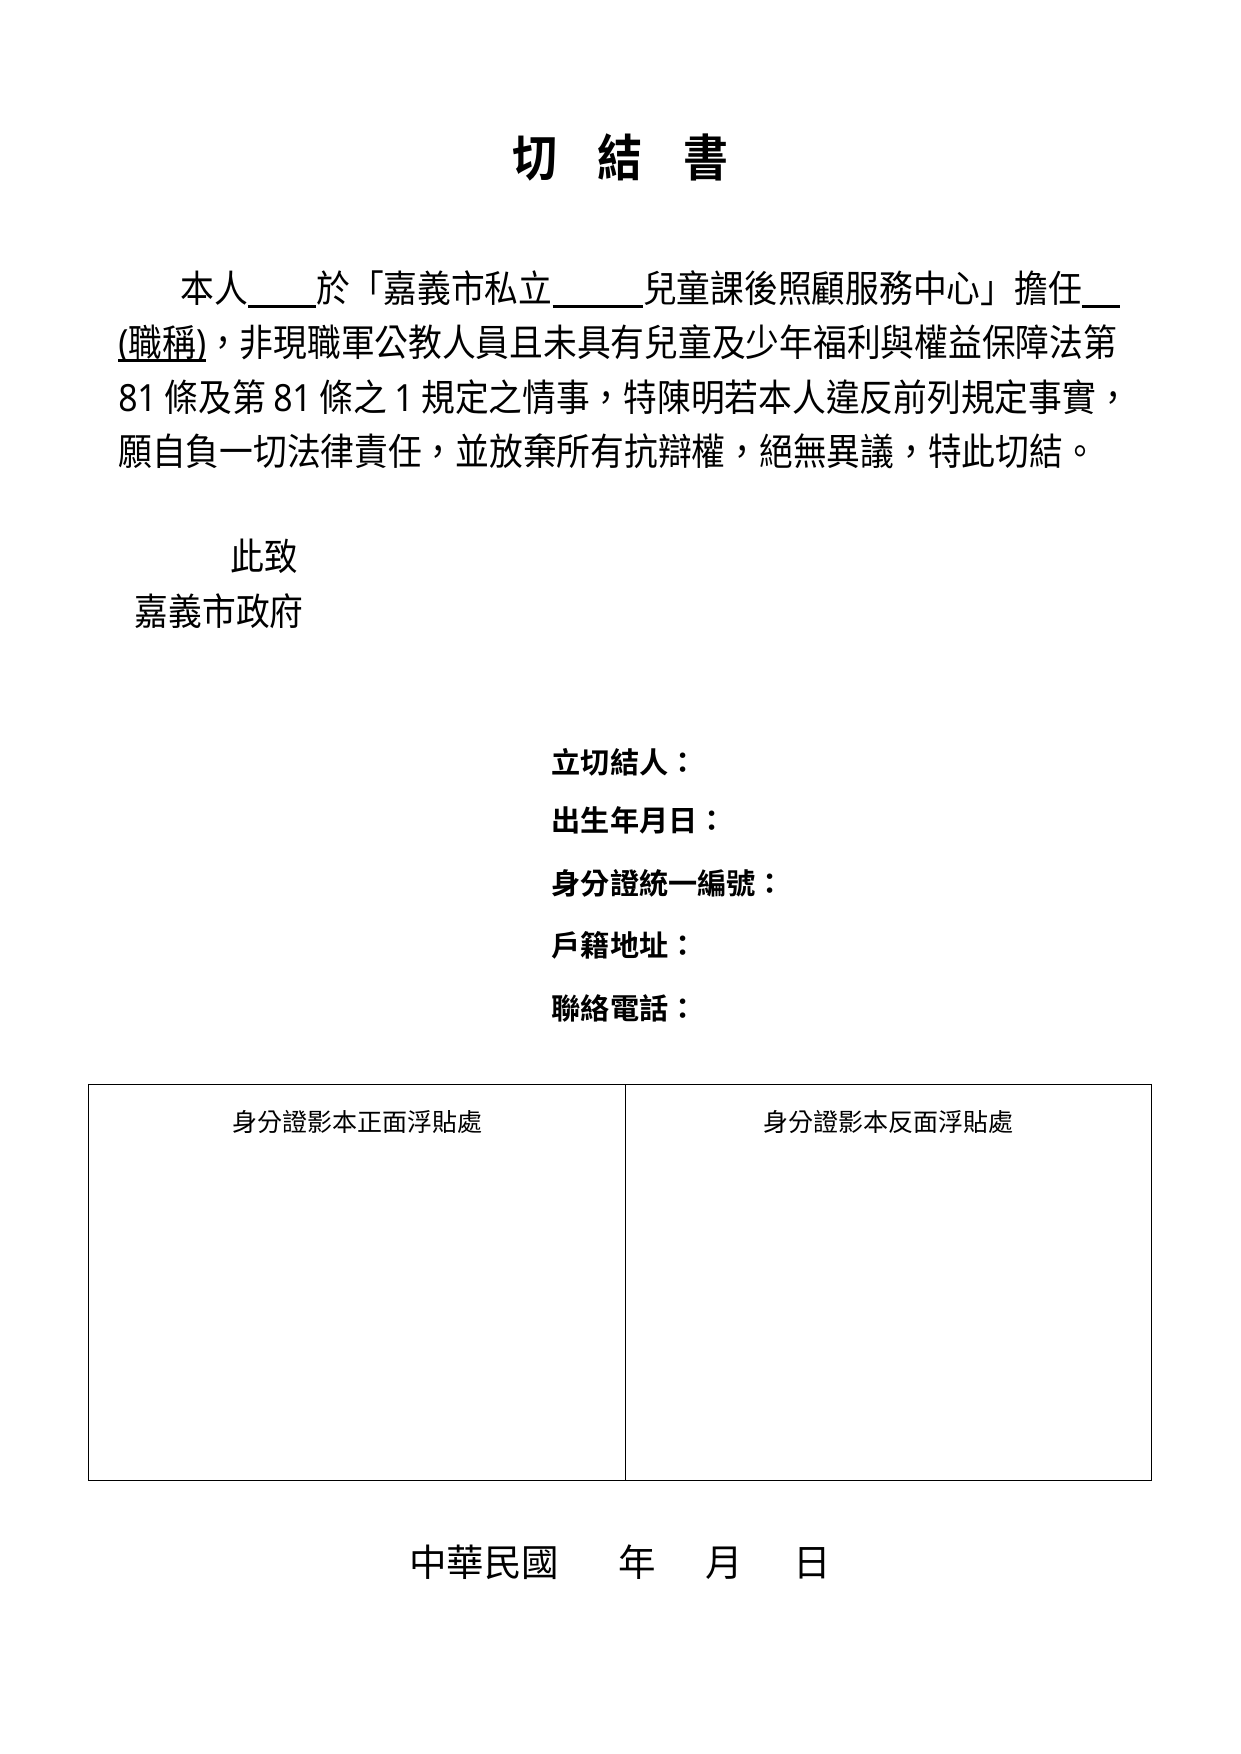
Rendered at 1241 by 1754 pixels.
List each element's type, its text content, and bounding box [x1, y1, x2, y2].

text 戶籍地址： [118, 907, 1122, 969]
text 立切結人： [118, 740, 1122, 782]
text 身分證統一編號： [118, 844, 1122, 907]
text 中華民國 年 月 日 [118, 1533, 1122, 1587]
text 本人 於「嘉義市私立 兒童課後照顧服務中心」擔任 (職稱)，非現職軍公教人員且未具有兒童及少年福利與權益保障法第81條及第81條之1規定之情事，特陳明若本人違反前列規定事實，願自負一切法律責任，並放棄所有抗辯權，絕無異議，特此切結。 [118, 259, 1122, 476]
table_header 身分證影本反面浮貼處 [626, 1085, 1151, 1480]
text 切 結 書 [118, 118, 1122, 191]
text 嘉義市政府 [118, 581, 1122, 636]
table_header 身分證影本正面浮貼處 [89, 1085, 625, 1480]
text 此致 [118, 527, 1122, 581]
text 聯絡電話： [118, 969, 1122, 1032]
text 出生年月日： [118, 782, 1122, 844]
